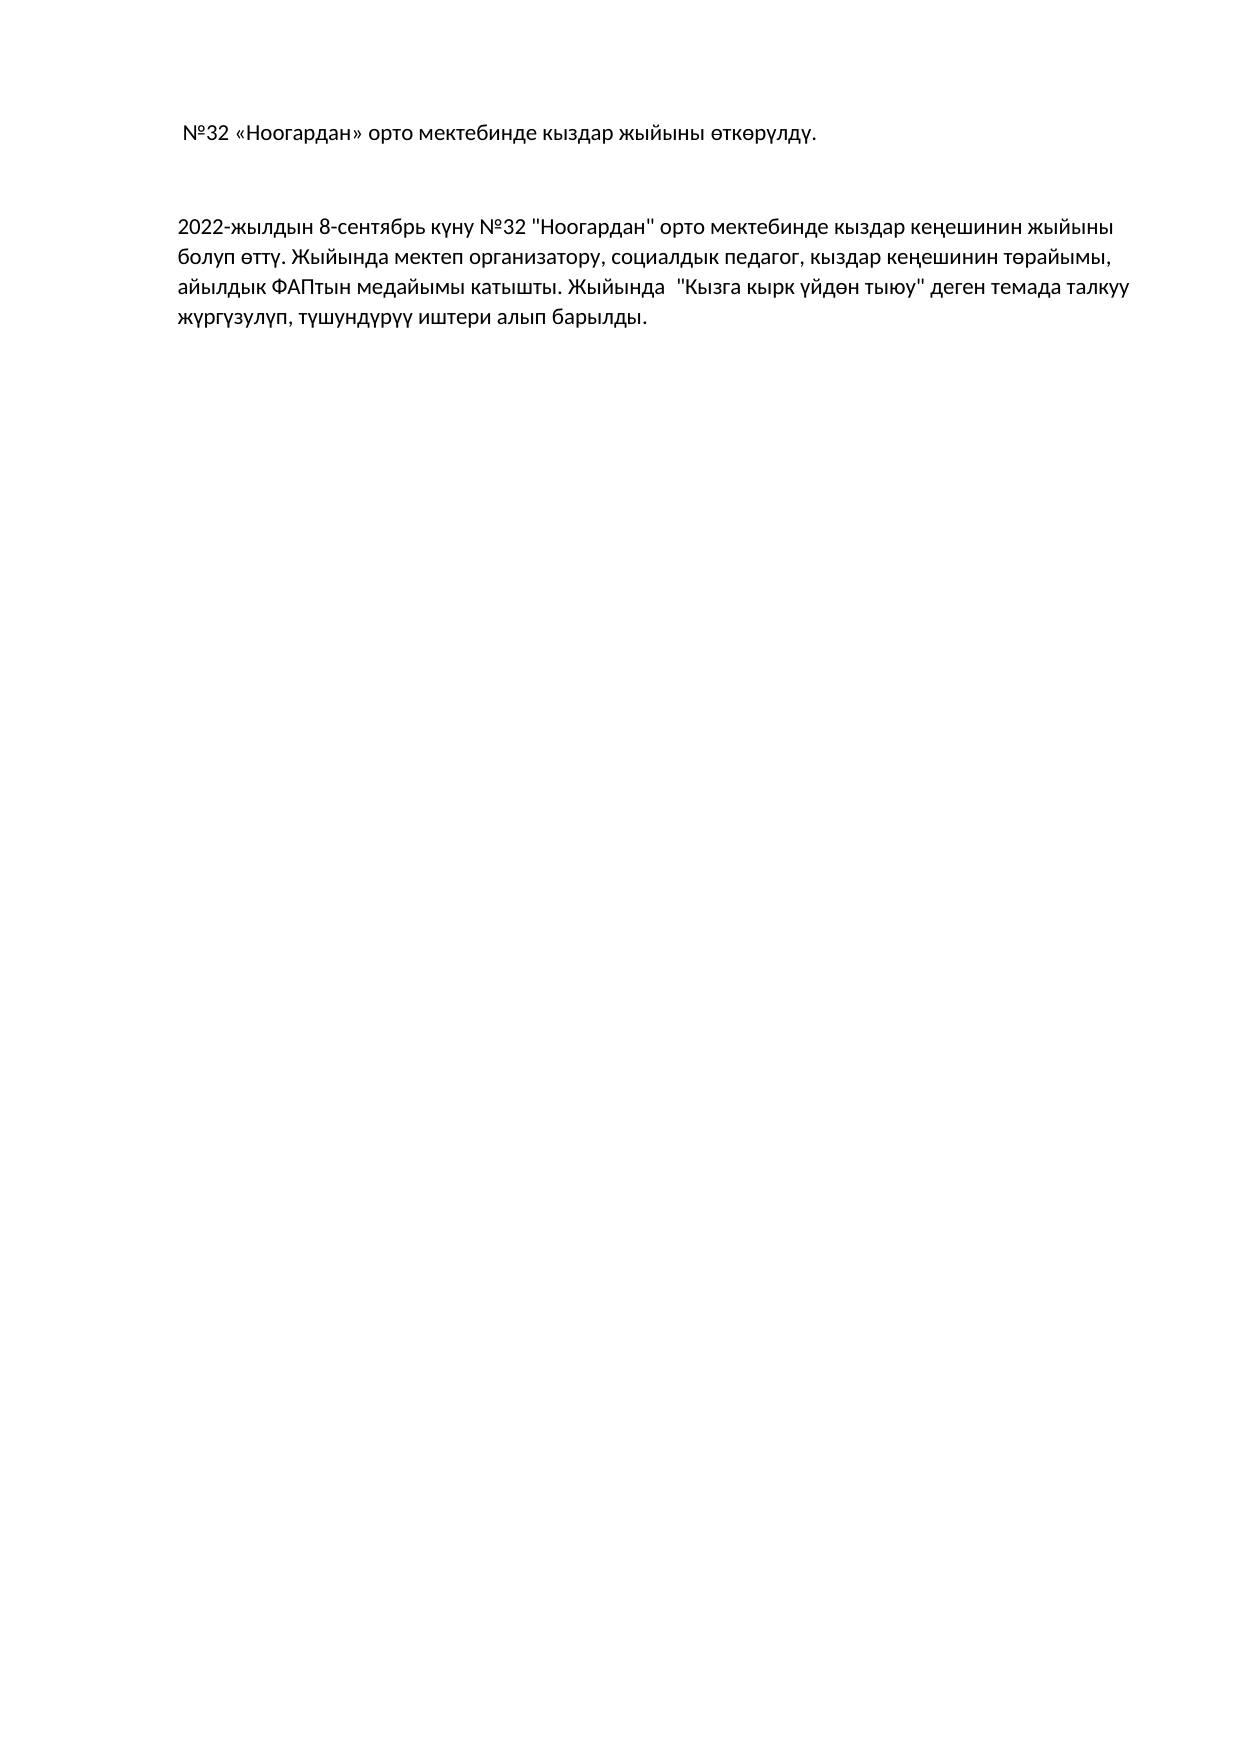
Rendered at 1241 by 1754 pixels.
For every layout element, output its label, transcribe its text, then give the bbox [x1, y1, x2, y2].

text 2022-жылдын 8-сентябрь күну №32 "Ноогардан" орто мектебинде кыздар кеңешинин жыйыны болуп өттү. Жыйында мектеп организатору, социалдык педагог, кыздар кеңешинин төрайымы, айылдык ФАПтын медайымы катышты. Жыйында "Кызга кырк үйдөн тыюу" деген темада талкуу жүргүзулүп, түшундүрүү иштери алып барылды. [177, 212, 1152, 331]
text №32 «Ноогардан» орто мектебинде кыздар жыйыны өткөрүлдү. [177, 118, 1152, 146]
